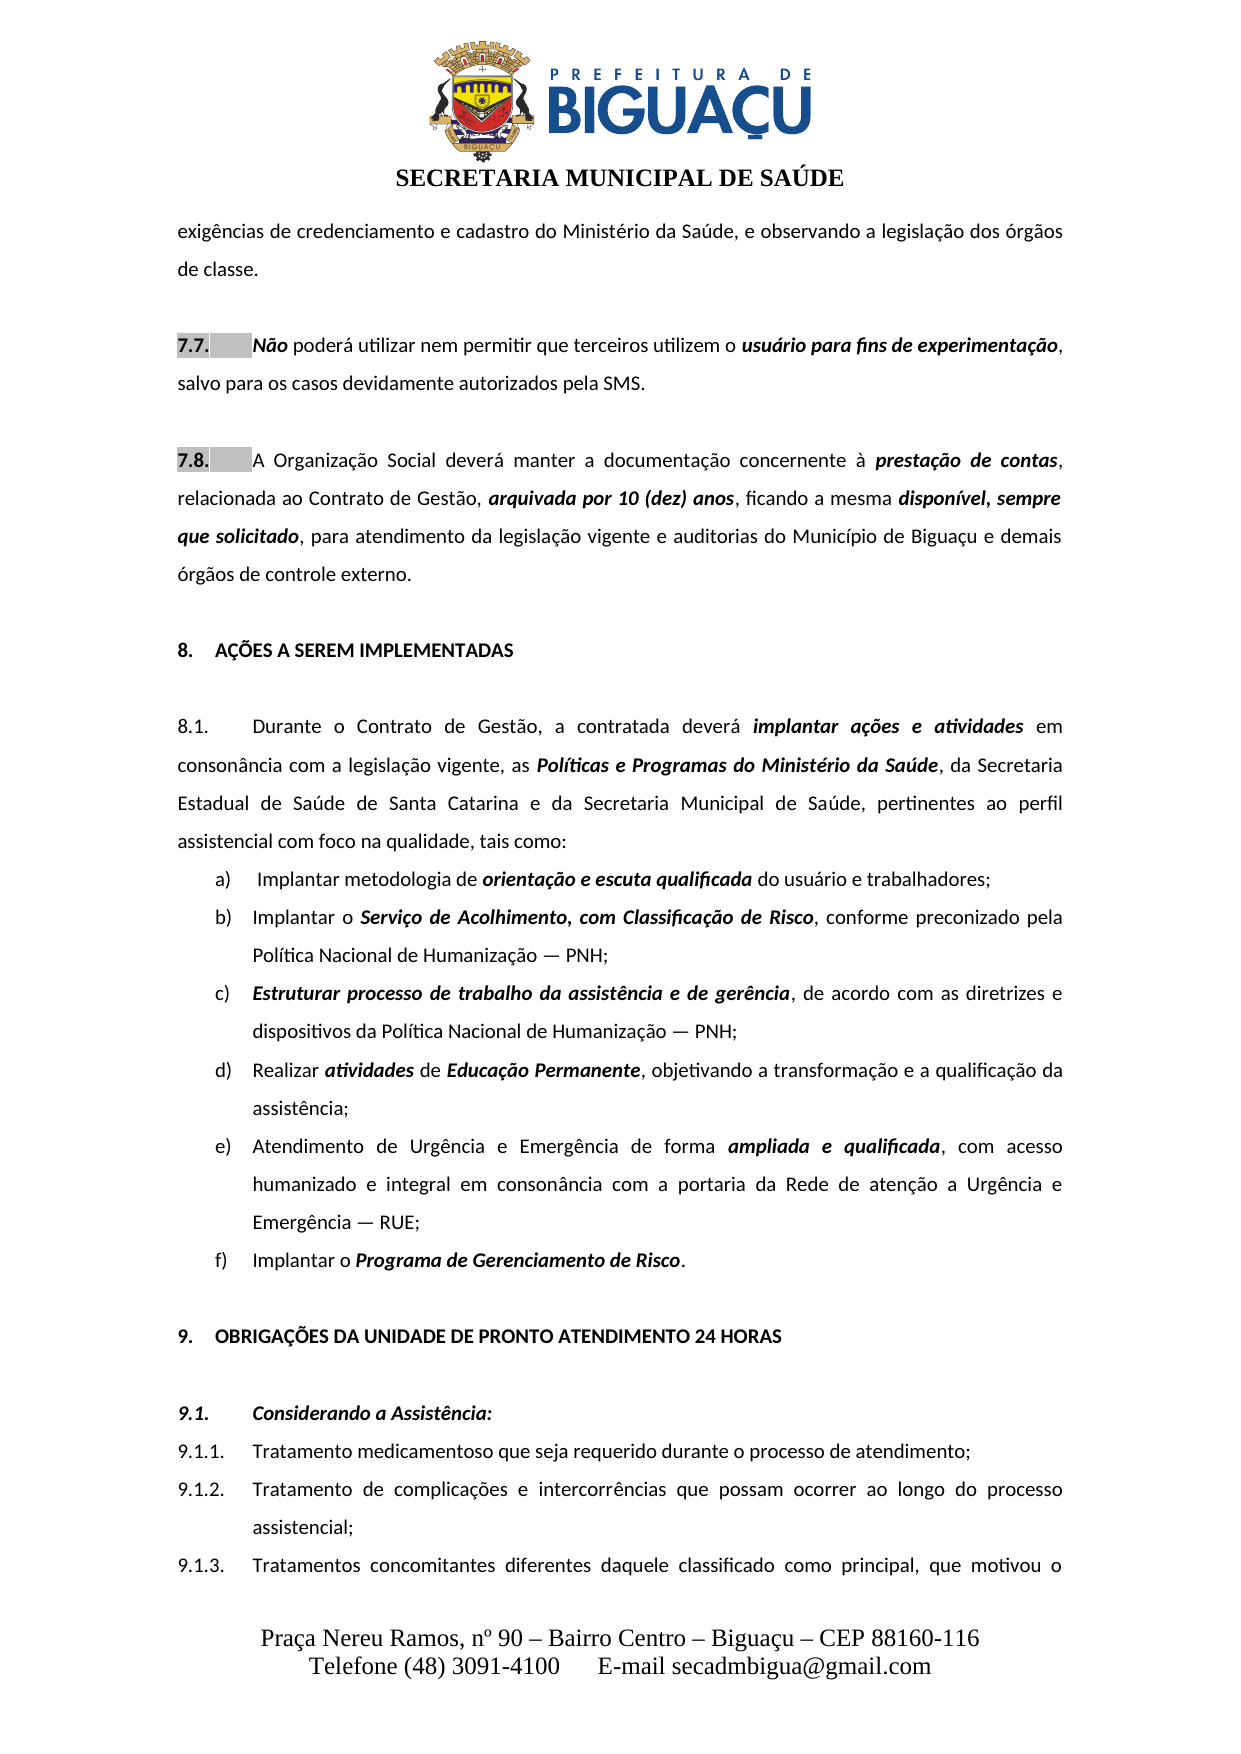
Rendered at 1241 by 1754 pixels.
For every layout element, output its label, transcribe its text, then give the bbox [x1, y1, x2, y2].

list Não poderá utilizar nem permitir que terceiros utilizem o usuário para fins de experimentação, salvo para os casos devidamente autorizados pela SMS. [177, 332, 1063, 396]
list Implantar metodologia de orientação e escuta qualificada do usuário e trabalhadores; [215, 866, 1063, 892]
list Implantar o Programa de Gerenciamento de Risco. [215, 1247, 1063, 1273]
list A Organização Social deverá manter a documentação concernente à prestação de contas, relacionada ao Contrato de Gestão, arquivada por 10 (dez) anos, ficando a mesma disponível, sempre que solicitado, para atendimento da legislação vigente e auditorias do Município de Biguaçu e demais órgãos de controle externo. [177, 447, 1063, 587]
list OBRIGAÇÕES DA UNIDADE DE PRONTO ATENDIMENTO 24 HORAS [177, 1324, 1063, 1349]
list Implantar o Serviço de Acolhimento, com Classificação de Risco, conforme preconizado pela Política Nacional de Humanização — PNH; [215, 904, 1063, 968]
picture [429, 41, 811, 163]
list Tratamento medicamentoso que seja requerido durante o processo de atendimento; [177, 1438, 1063, 1463]
list Durante o Contrato de Gestão, a contratada deverá implantar ações e atividades em consonância com a legislação vigente, as Políticas e Programas do Ministério da Saúde, da Secretaria Estadual de Saúde de Santa Catarina e da Secretaria Municipal de Saúde, pertinentes ao perfil assistencial com foco na qualidade, tais como: [177, 714, 1063, 853]
list Estruturar processo de trabalho da assistência e de gerência, de acordo com as diretrizes e dispositivos da Política Nacional de Humanização — PNH; [215, 981, 1063, 1044]
list Tratamento de complicações e intercorrências que possam ocorrer ao longo do processo assistencial; [177, 1476, 1063, 1540]
list Atendimento de Urgência e Emergência de forma ampliada e qualificada, com acesso humanizado e integral em consonância com a portaria da Rede de atenção a Urgência e Emergência — RUE; [215, 1133, 1063, 1235]
list Considerando a Assistência: [177, 1400, 1063, 1425]
list Realizar atividades de Educação Permanente, objetivando a transformação e a qualificação da assistência; [215, 1057, 1063, 1120]
list AÇÕES A SEREM IMPLEMENTADAS [177, 637, 1063, 663]
